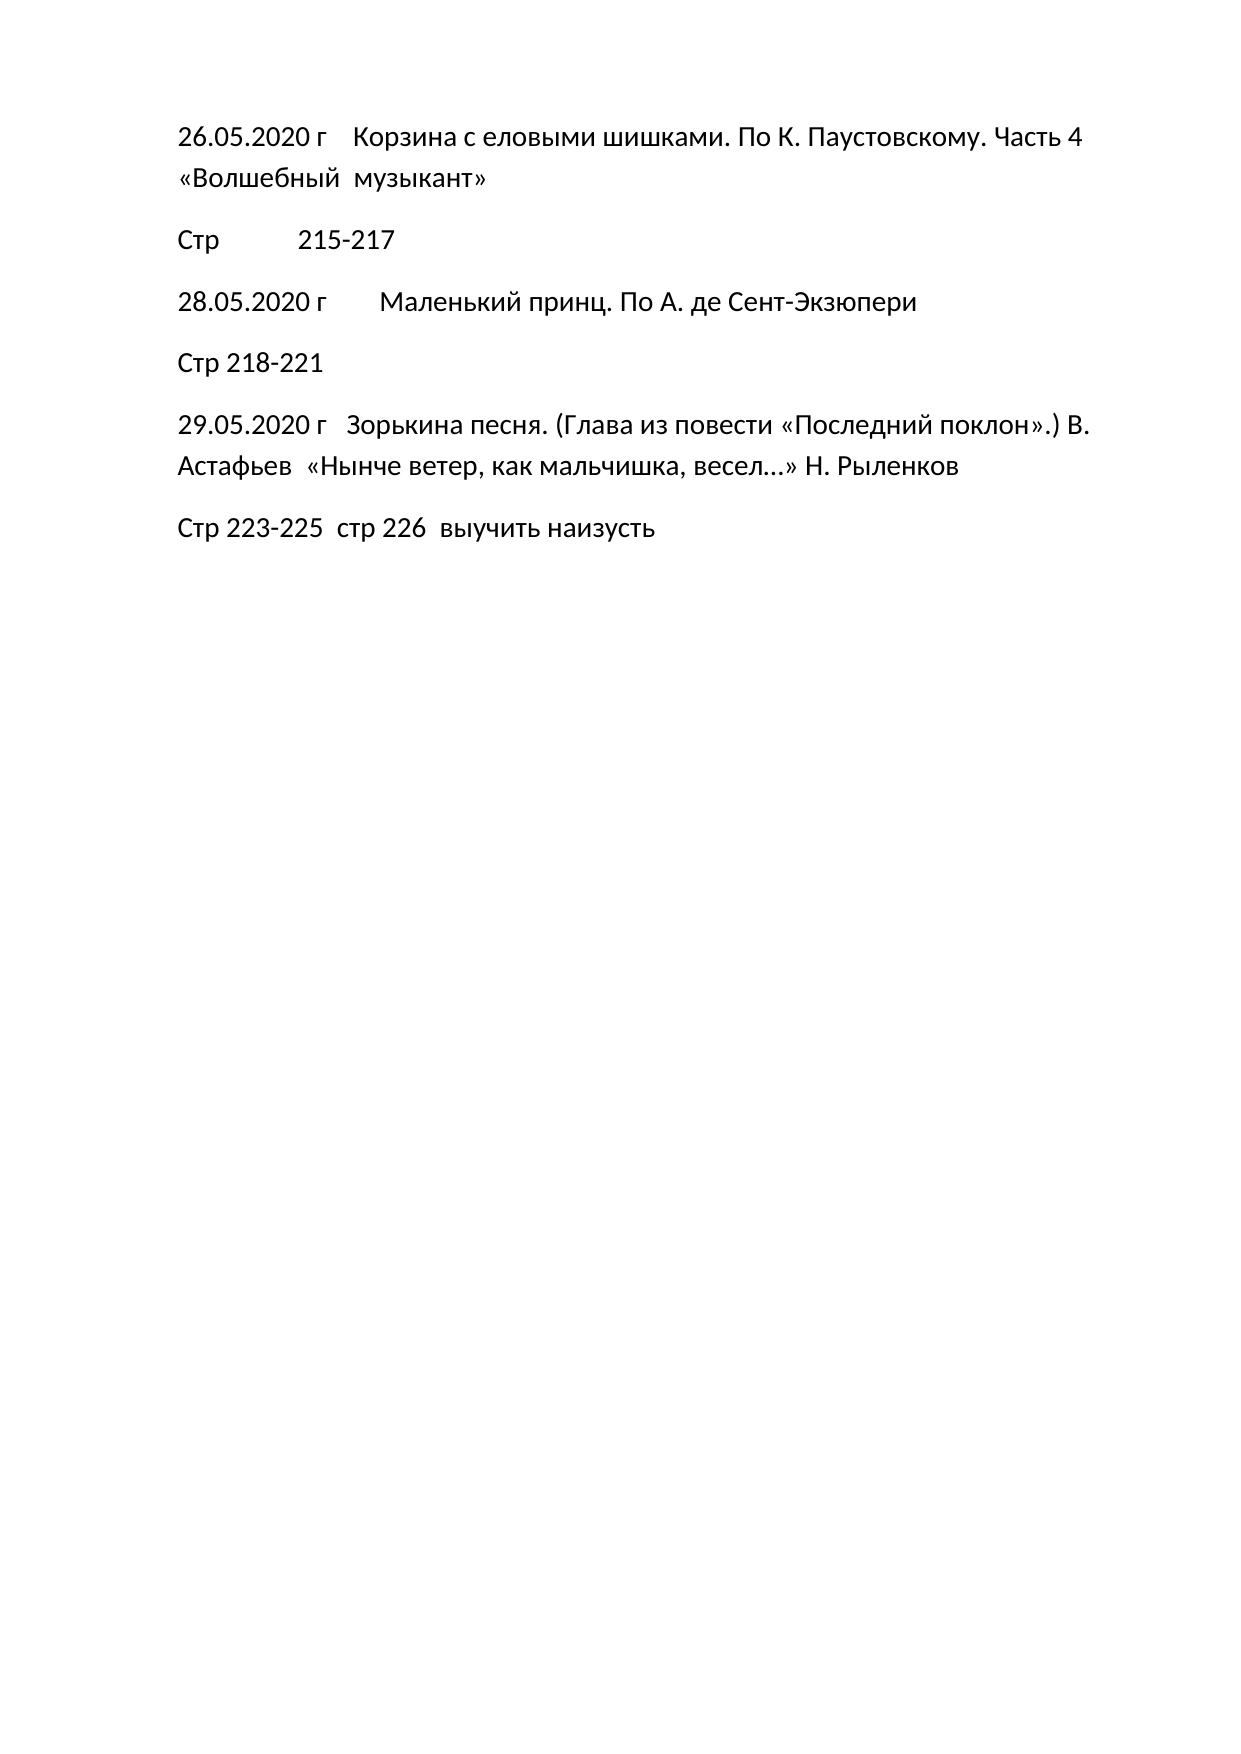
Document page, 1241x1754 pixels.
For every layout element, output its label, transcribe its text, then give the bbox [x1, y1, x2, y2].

text Стр 218-221 [177, 344, 1152, 380]
text Стр 215-217 [177, 221, 1152, 256]
text Стр 223-225 стр 226 выучить наизусть [177, 509, 1152, 544]
text 29.05.2020 г Зорькина песня. (Глава из повести «Последний поклон».) В. Астафьев «Нынче ветер, как мальчишка, весел…» Н. Рыленков [177, 406, 1152, 483]
text 28.05.2020 г Маленький принц. По А. де Сент-Экзюпери [177, 283, 1152, 318]
text 26.05.2020 г Корзина с еловыми шишками. По К. Паустовскому. Часть 4 «Волшебный музыкант» [177, 118, 1152, 195]
